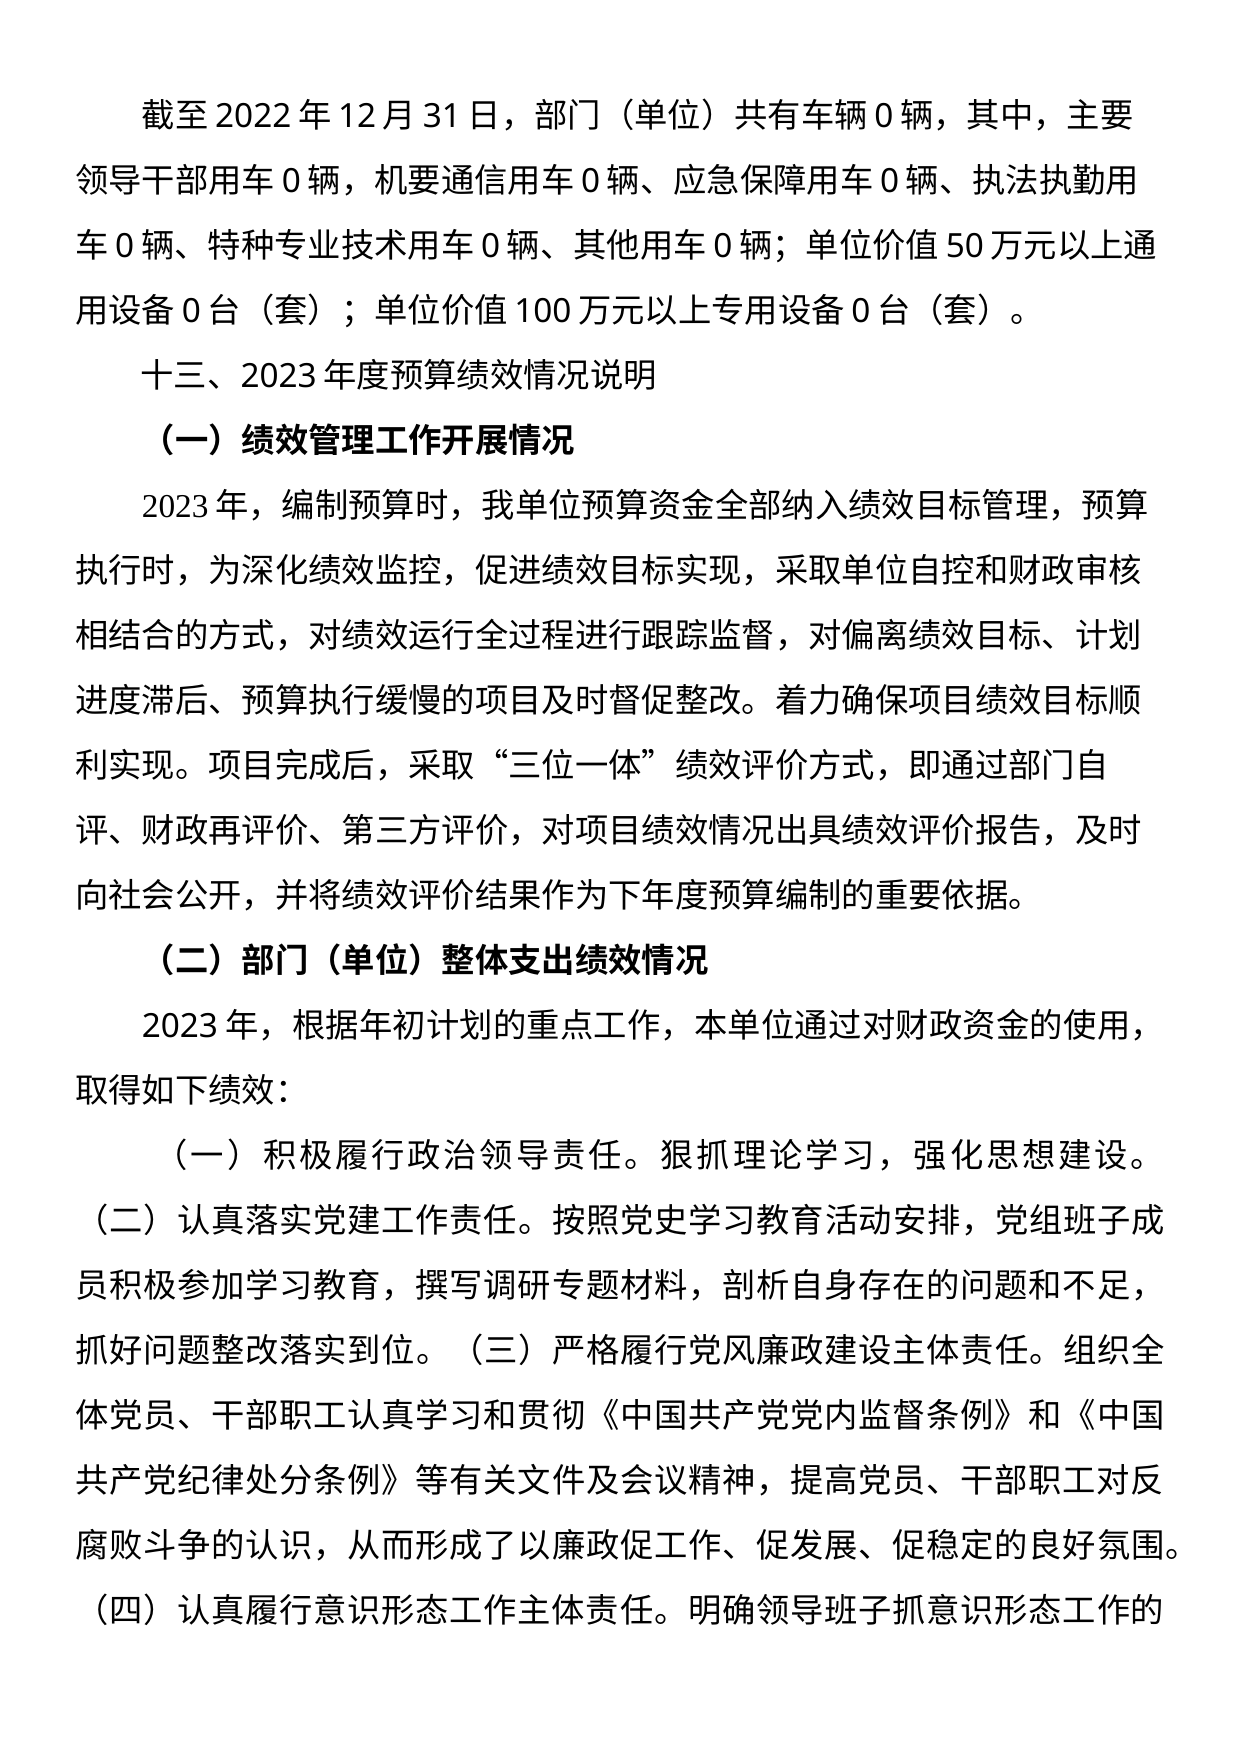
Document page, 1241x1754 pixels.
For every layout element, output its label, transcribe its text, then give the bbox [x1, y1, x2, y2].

text 2023年，编制预算时，我单位预算资金全部纳入绩效目标管理，预算执行时，为深化绩效监控，促进绩效目标实现，采取单位自控和财政审核相结合的方式，对绩效运行全过程进行跟踪监督，对偏离绩效目标、计划进度滞后、预算执行缓慢的项目及时督促整改。着力确保项目绩效目标顺利实现。项目完成后，采取“三位一体”绩效评价方式，即通过部门自评、财政再评价、第三方评价，对项目绩效情况出具绩效评价报告，及时向社会公开，并将绩效评价结果作为下年度预算编制的重要依据。 [75, 471, 1165, 926]
text （一）绩效管理工作开展情况 [75, 406, 1165, 471]
text 十三、2023年度预算绩效情况说明 [75, 341, 1165, 406]
text 2023年，根据年初计划的重点工作，本单位通过对财政资金的使用，取得如下绩效： [75, 991, 1165, 1121]
text （二）部门（单位）整体支出绩效情况 [75, 926, 1165, 991]
text 截至2022年12月31日，部门（单位）共有车辆0辆，其中，主要领导干部用车0辆，机要通信用车0辆、应急保障用车0辆、执法执勤用车0辆、特种专业技术用车0辆、其他用车0辆；单位价值50万元以上通用设备0台（套）；单位价值100万元以上专用设备0台（套）。 [75, 81, 1165, 341]
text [75, 1121, 1165, 1641]
